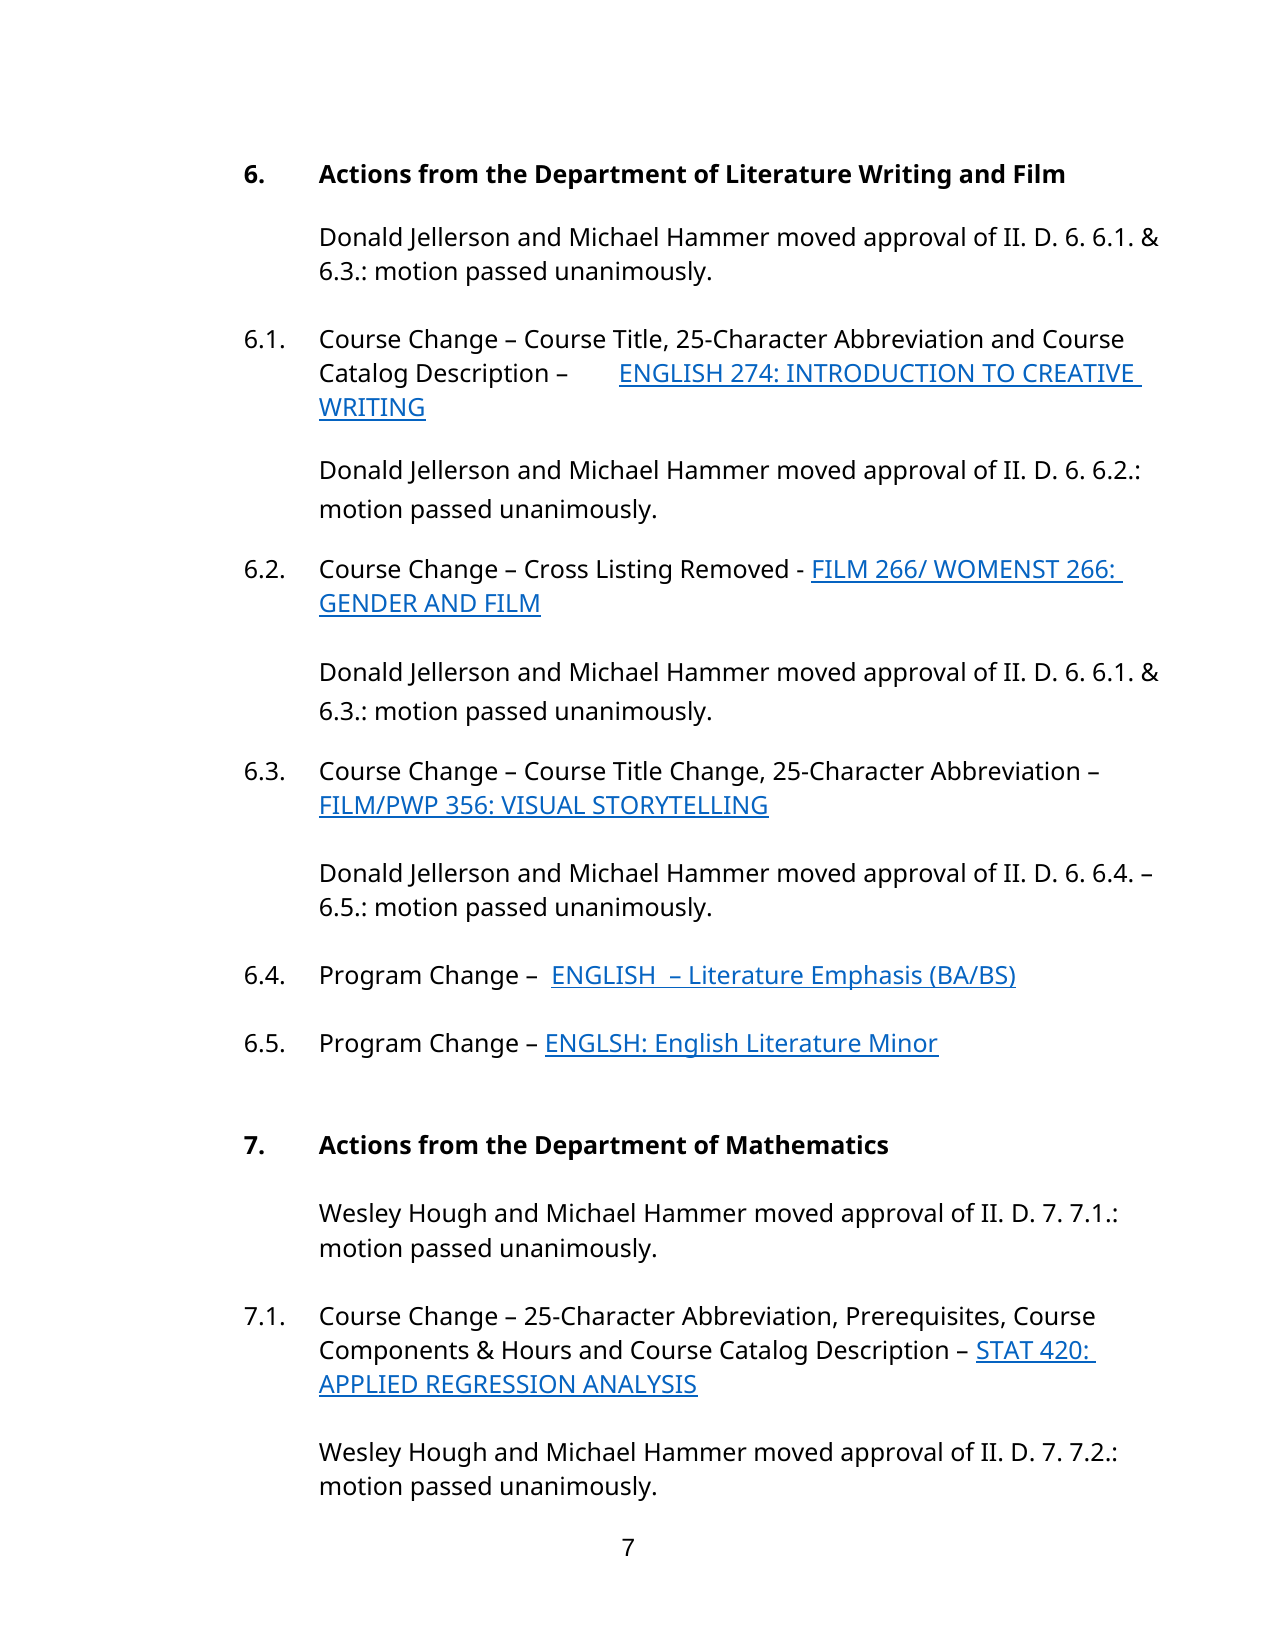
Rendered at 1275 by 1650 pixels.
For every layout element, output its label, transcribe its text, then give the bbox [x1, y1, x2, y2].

text 7. Actions from the Department of Mathematics [244, 1128, 1162, 1162]
text 6.4. Program Change – ENGLISH – Literature Emphasis (BA/BS) [244, 958, 1162, 992]
text 6.3. Course Change – Course Title Change, 25-Character Abbreviation – FILM/PWP 356: VISUAL STORYTELLING [244, 753, 1162, 821]
text Donald Jellerson and Michael Hammer moved approval of II. D. 6. 6.2.: motion passed unanimously. [319, 453, 1162, 526]
text 6.2. Course Change – Cross Listing Removed - FILM 266/ WOMENST 266: GENDER AND FILM [244, 552, 1162, 620]
text 7.1. Course Change – 25-Character Abbreviation, Prerequisites, Course Components & Hours and Course Catalog Description – STAT 420: APPLIED REGRESSION ANALYSIS [244, 1298, 1162, 1401]
text Donald Jellerson and Michael Hammer moved approval of II. D. 6. 6.1. & 6.3.: motion passed unanimously. [319, 654, 1162, 727]
list Donald Jellerson and Michael Hammer moved approval of II. D. 6. 6.4. – 6.5.: motion passed unanimously. [319, 856, 1162, 924]
text Donald Jellerson and Michael Hammer moved approval of II. D. 6. 6.1. & 6.3.: motion passed unanimously. [244, 220, 1162, 288]
text 6.1. Course Change – Course Title, 25-Character Abbreviation and Course Catalog Description – ENGLISH 274: INTRODUCTION TO CREATIVE WRITING [244, 322, 1162, 424]
text Wesley Hough and Michael Hammer moved approval of II. D. 7. 7.2.: motion passed unanimously. [319, 1434, 1162, 1503]
text 6.5. Program Change – ENGLSH: English Literature Minor [169, 1026, 1162, 1060]
text 6. Actions from the Department of Literature Writing and Film [94, 157, 1162, 191]
text Wesley Hough and Michael Hammer moved approval of II. D. 7. 7.1.: motion passed unanimously. [319, 1196, 1162, 1264]
